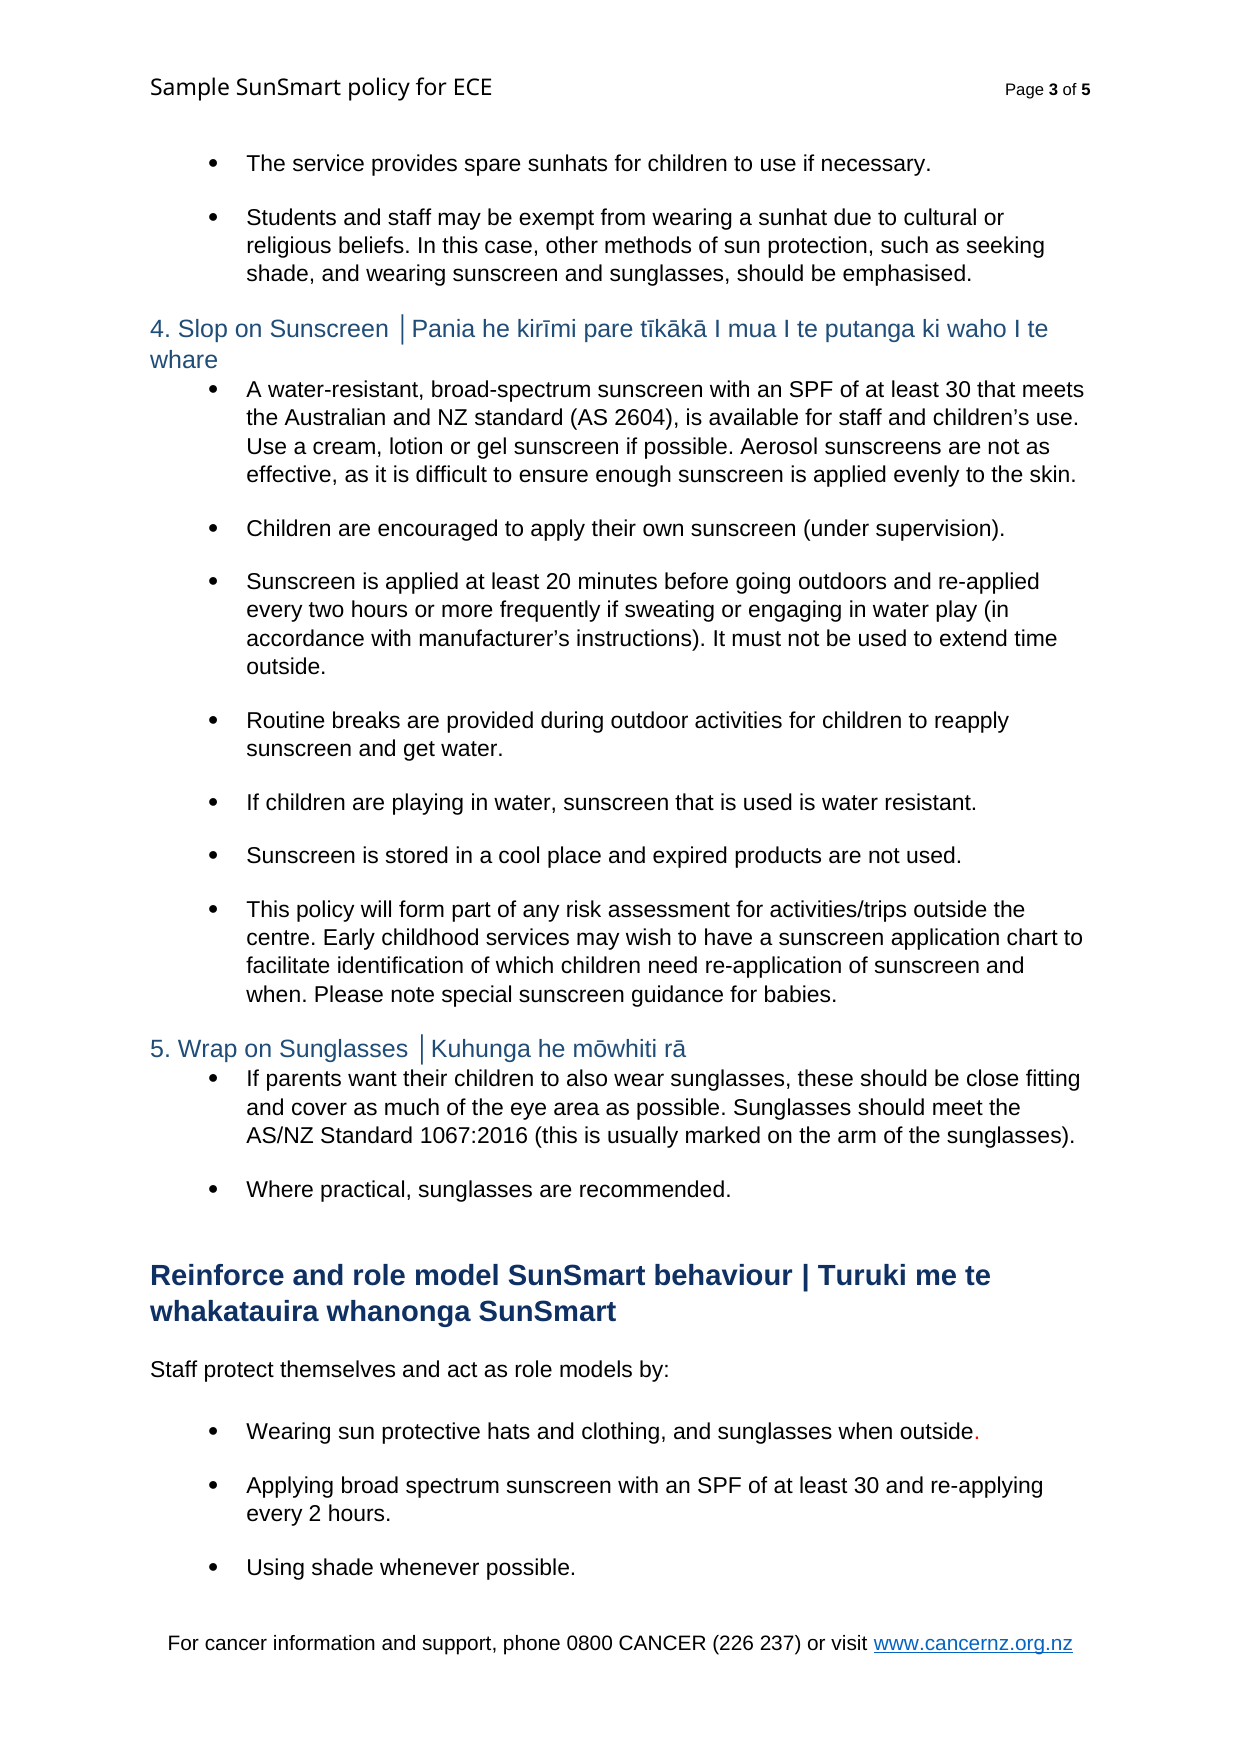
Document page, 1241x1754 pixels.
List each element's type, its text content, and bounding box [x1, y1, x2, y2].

text Staff protect themselves and act as role models by: [150, 1356, 1090, 1382]
subtitle 4. Slop on Sunscreen │Pania he kirīmi pare tīkākā I mua I te putanga ki waho I te whare [150, 314, 1090, 373]
subtitle Reinforce and role model SunSmart behaviour | Turuki me te whakatauira whanonga SunSmart [150, 1258, 1090, 1328]
list Where practical, sunglasses are recommended. [209, 1176, 1090, 1202]
subtitle 5. Wrap on Sunglasses │Kuhunga he mōwhiti rā [150, 1034, 421, 1063]
list Wearing sun protective hats and clothing, and sunglasses when outside. [209, 1418, 1090, 1445]
list Children are encouraged to apply their own sunscreen (under supervision). [209, 514, 1090, 541]
list Using shade whenever possible. [209, 1554, 1090, 1580]
list Sunscreen is stored in a cool place and expired products are not used. [209, 842, 1090, 868]
list Sunscreen is applied at least 20 minutes before going outdoors and re-applied every two hours or more frequently if sweating or engaging in water play (in accordance with manufacturer’s instructions). It must not be used to extend time outside. [209, 568, 1090, 680]
list If children are playing in water, sunscreen that is used is water resistant. [209, 789, 1090, 815]
list This policy will form part of any risk assessment for activities/trips outside the centre. Early childhood services may wish to have a sunscreen application chart to facilitate identification of which children need re-application of sunscreen and when. Please note special sunscreen guidance for babies. [209, 896, 1090, 1007]
list Applying broad spectrum sunscreen with an SPF of at least 30 and re-applying every 2 hours. [209, 1472, 1090, 1527]
list A water-resistant, broad-spectrum sunscreen with an SPF of at least 30 that meets the Australian and NZ standard (AS 2604), is available for staff and children’s use. Use a cream, lotion or gel sunscreen if possible. Aerosol sunscreens are not as effective, as it is difficult to ensure enough sunscreen is applied evenly to the skin. [209, 376, 1090, 487]
list Students and staff may be exempt from wearing a sunhat due to cultural or religious beliefs. In this case, other methods of sun protection, such as seeking shade, and wearing sunscreen and sunglasses, should be emphasised. [209, 203, 1090, 287]
subtitle 5. Wrap on Sunglasses │Kuhunga he mōwhiti rā [423, 1034, 1090, 1063]
list If parents want their children to also wear sunglasses, these should be close fitting and cover as much of the eye area as possible. Sunglasses should meet the AS/NZ Standard 1067:2016 (this is usually marked on the arm of the sunglasses). [209, 1065, 1090, 1148]
list The service provides spare sunhats for children to use if necessary. [209, 150, 1090, 176]
list Routine breaks are provided during outdoor activities for children to reapply sunscreen and get water. [209, 707, 1090, 762]
